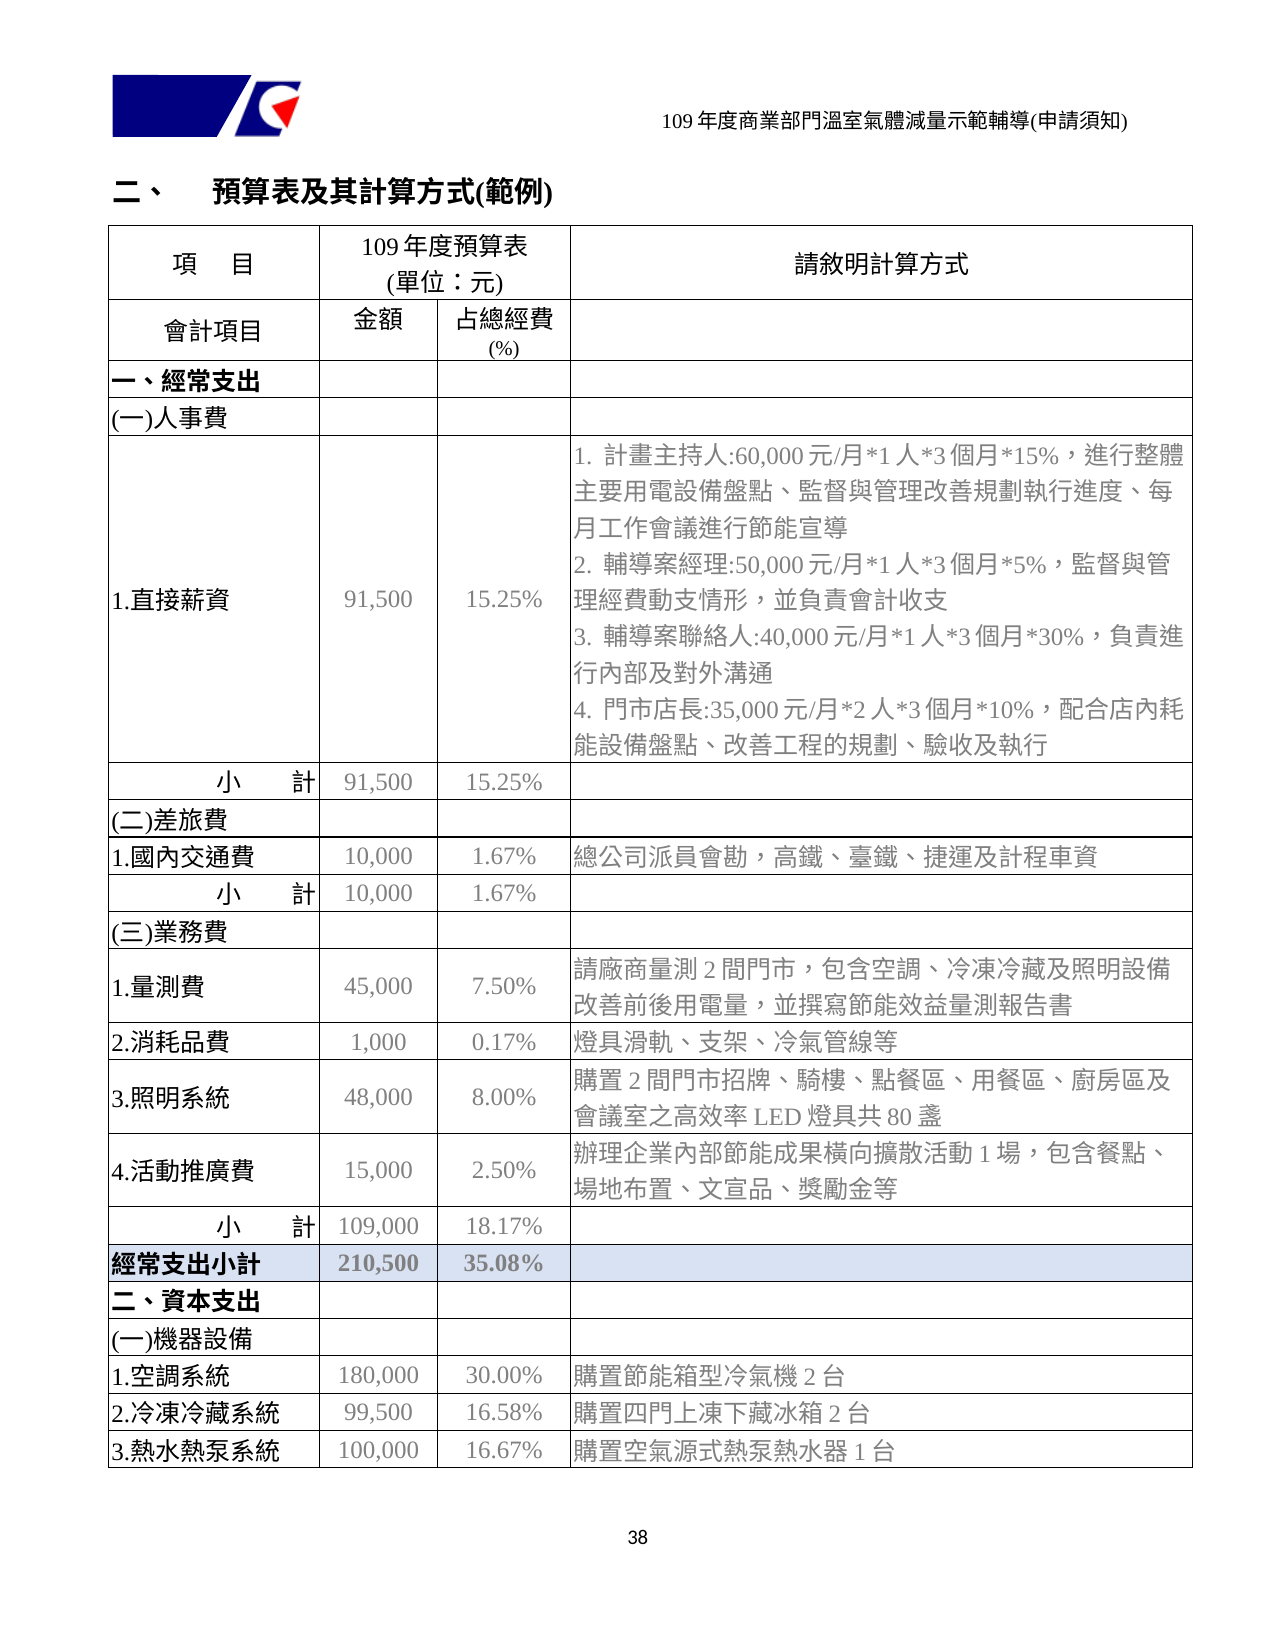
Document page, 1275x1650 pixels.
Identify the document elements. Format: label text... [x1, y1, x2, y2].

table_cell [438, 1282, 570, 1318]
table_cell 一、經常支出 [109, 361, 319, 397]
table_cell 經常支出小計 [109, 1245, 319, 1281]
table_cell 購置節能箱型冷氣機2台 [571, 1356, 1192, 1393]
table_cell 1,000 [320, 1023, 437, 1059]
table_header 109年度預算表 (單位：元) [320, 226, 570, 298]
table_cell 1.量測費 [109, 949, 319, 1022]
table_cell 總公司派員會勘，高鐵、臺鐵、捷運及計程車資 [571, 838, 1192, 874]
table_cell 請廠商量測2間門市，包含空調、冷凍冷藏及照明設備改善前後用電量，並撰寫節能效益量測報告書 [571, 949, 1192, 1022]
table_cell 109,000 [320, 1207, 437, 1243]
table_cell 小 計 [109, 763, 319, 799]
table_cell [438, 800, 570, 836]
table_cell [571, 763, 1192, 799]
table_cell 金額 [320, 300, 437, 360]
table_cell 91,500 [320, 436, 437, 762]
table_cell 180,000 [320, 1356, 437, 1393]
table_cell [320, 912, 437, 948]
table_cell [571, 398, 1192, 434]
table_cell [320, 361, 437, 397]
table_cell 210,500 [320, 1245, 437, 1281]
table_cell 45,000 [320, 949, 437, 1022]
table_cell 購置空氣源式熱泵熱水器1台 [571, 1431, 1192, 1467]
table_cell 48,000 [320, 1060, 437, 1133]
table_cell [320, 800, 437, 836]
table_cell 7.50% [438, 949, 570, 1022]
table_cell 購置2間門市招牌、騎樓、點餐區、用餐區、廚房區及會議室之高效率LED燈具共80盞 [571, 1060, 1192, 1133]
table_cell 1.67% [438, 838, 570, 874]
table_cell 0.17% [438, 1023, 570, 1059]
table_cell [438, 398, 570, 434]
table_cell 16.67% [438, 1431, 570, 1467]
table_cell 10,000 [320, 875, 437, 911]
table_cell [571, 912, 1192, 948]
table_cell 15,000 [320, 1134, 437, 1206]
picture [233, 75, 317, 142]
table_header 請敘明計算方式 [571, 226, 1192, 298]
table_cell 3.熱水熱泵系統 [109, 1431, 319, 1467]
table_cell 燈具滑軌、支架、冷氣管線等 [571, 1023, 1192, 1059]
table_cell [438, 361, 570, 397]
table_cell 16.58% [438, 1394, 570, 1430]
table_cell 15.25% [438, 436, 570, 762]
table_cell [571, 1319, 1192, 1355]
table_cell (一)機器設備 [109, 1319, 319, 1355]
table_cell [438, 912, 570, 948]
table_cell (一)人事費 [109, 398, 319, 434]
table_header 項 目 [109, 226, 319, 298]
table_cell 15.25% [438, 763, 570, 799]
table_cell [571, 300, 1192, 360]
table_cell [438, 1319, 570, 1355]
table_cell [571, 1207, 1192, 1243]
table_cell 小 計 [109, 875, 319, 911]
table_cell 會計項目 [109, 300, 319, 360]
table_cell 辦理企業內部節能成果橫向擴散活動1場，包含餐點、場地布置、文宣品、獎勵金等 [571, 1134, 1192, 1206]
table_cell 3.照明系統 [109, 1060, 319, 1133]
table_cell 100,000 [320, 1431, 437, 1467]
table_cell 18.17% [438, 1207, 570, 1243]
table_cell 占總經費(%) [438, 300, 570, 360]
table_cell 小 計 [109, 1207, 319, 1243]
table_cell 購置四門上凍下藏冰箱2台 [571, 1394, 1192, 1430]
table_cell [571, 1245, 1192, 1281]
table_cell 2.消耗品費 [109, 1023, 319, 1059]
table_cell 1.67% [438, 875, 570, 911]
table_cell [320, 1282, 437, 1318]
table_cell [571, 361, 1192, 397]
table_cell 4.活動推廣費 [109, 1134, 319, 1206]
table_cell [571, 875, 1192, 911]
table_cell [571, 800, 1192, 836]
table_cell 8.00% [438, 1060, 570, 1133]
table_cell 1.直接薪資 [109, 436, 319, 762]
table_cell 2.冷凍冷藏系統 [109, 1394, 319, 1430]
table_cell [320, 398, 437, 434]
table_cell 99,500 [320, 1394, 437, 1430]
table_cell 二、資本支出 [109, 1282, 319, 1318]
table_cell 1.國內交通費 [109, 838, 319, 874]
table_cell 2.50% [438, 1134, 570, 1206]
table_cell 10,000 [320, 838, 437, 874]
table_cell [320, 1319, 437, 1355]
table_cell 35.08% [438, 1245, 570, 1281]
subtitle 預算表及其計算方式(範例) [112, 162, 1162, 212]
table_cell 91,500 [320, 763, 437, 799]
table_cell 1.空調系統 [109, 1356, 319, 1393]
table_cell [571, 1282, 1192, 1318]
table_cell (三)業務費 [109, 912, 319, 948]
table_cell (二)差旅費 [109, 800, 319, 836]
table_cell 30.00% [438, 1356, 570, 1393]
table_cell 1. 計畫主持人:60,000元/月*1人*3個月*15%，進行整體主要用電設備盤點、監督與管理改善規劃執行進度、每月工作會議進行節能宣導 2. 輔導案經理:50,000元/月*1人*3個月*5%，監督與管理經費動支情形，並負責會計收支 3. 輔導案聯絡人:40,000元/月*1人*3個月*30%，負責進行內部及對外溝通 4. 門市店長:35,000元/月*2人*3個月*10%，配合店內耗能設備盤點、改善工程的規劃、驗收及執行 [571, 436, 1192, 762]
